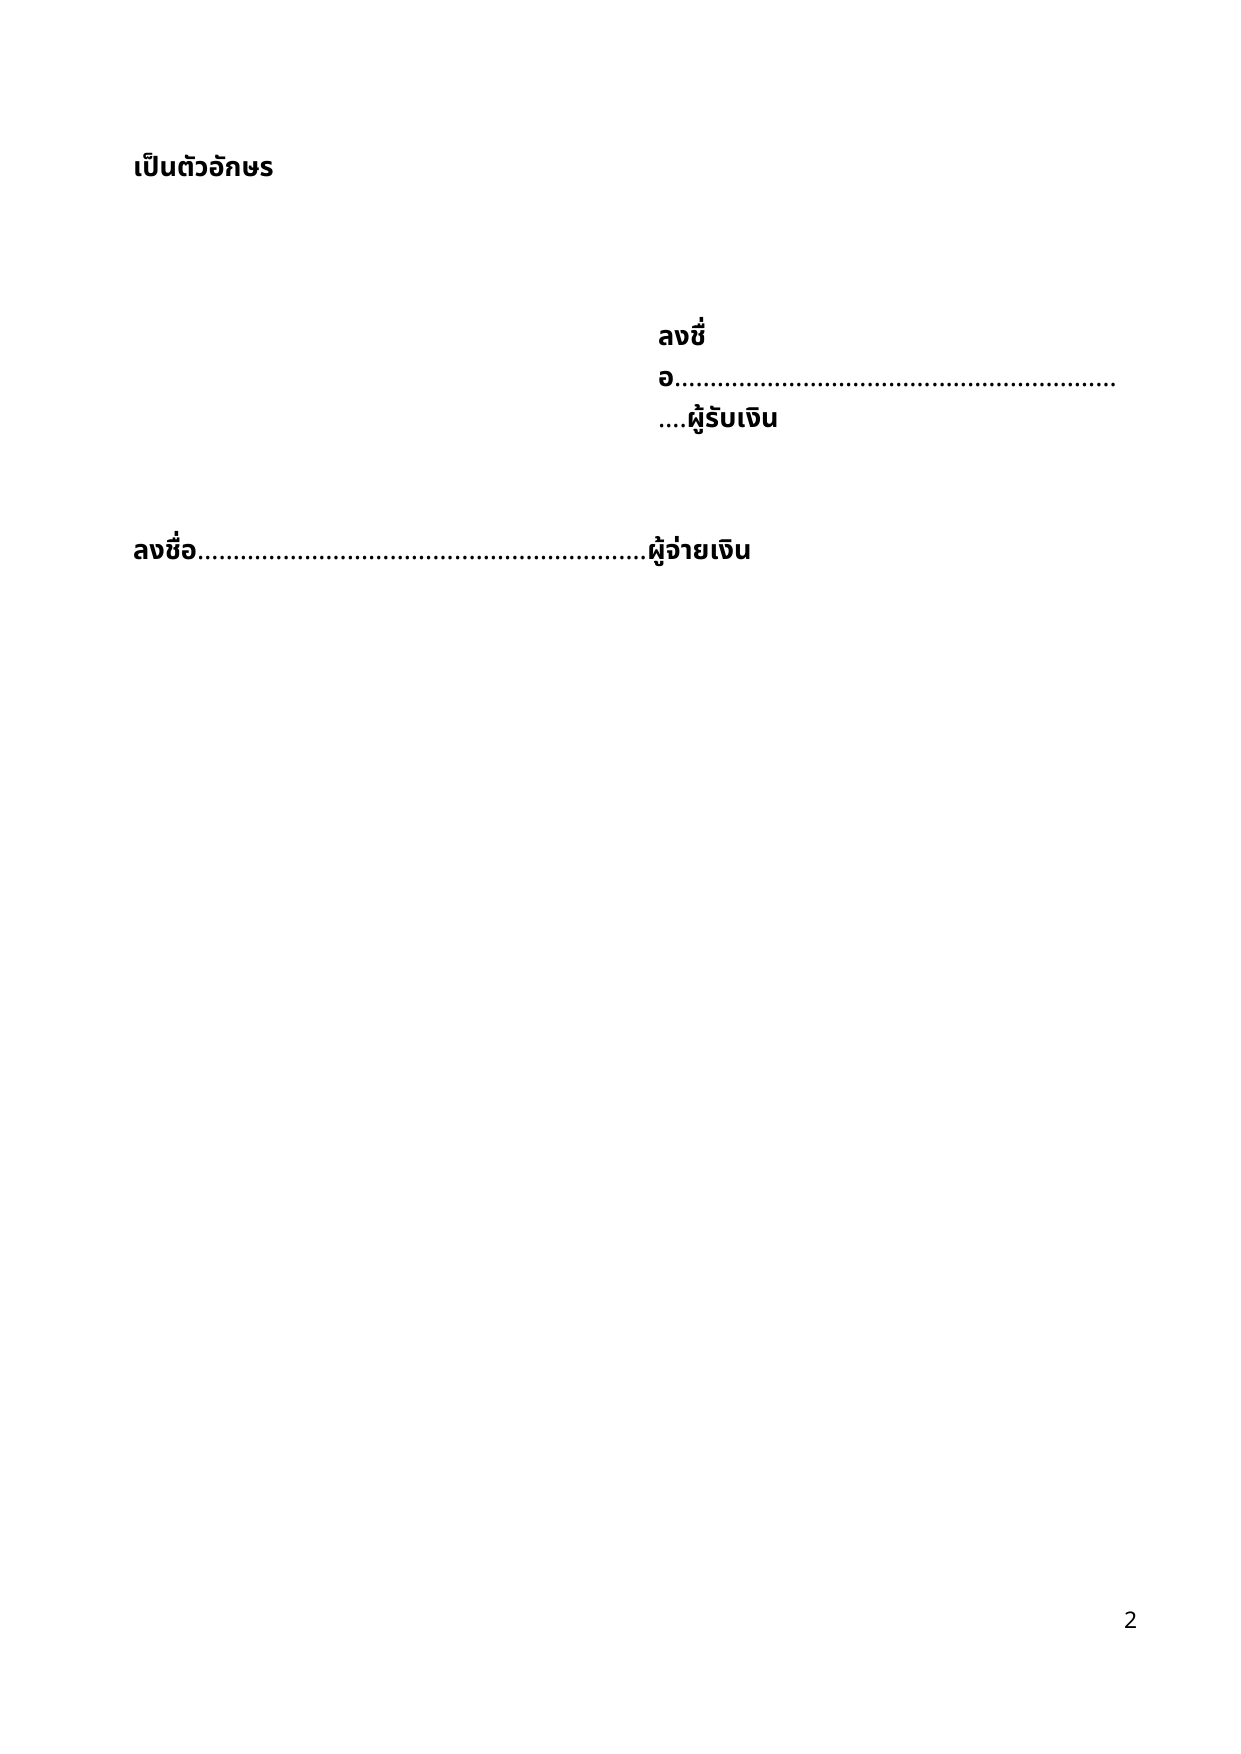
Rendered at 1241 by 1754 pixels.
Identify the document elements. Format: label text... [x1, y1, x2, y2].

text ลงชื่อ………………………………..……………………….ผู้รับเงิน [658, 271, 1137, 439]
text เป็นตัวอักษร [133, 148, 1137, 189]
text ลงชื่อ………………………………..…………………….ผู้จ่ายเงิน [133, 485, 1137, 572]
